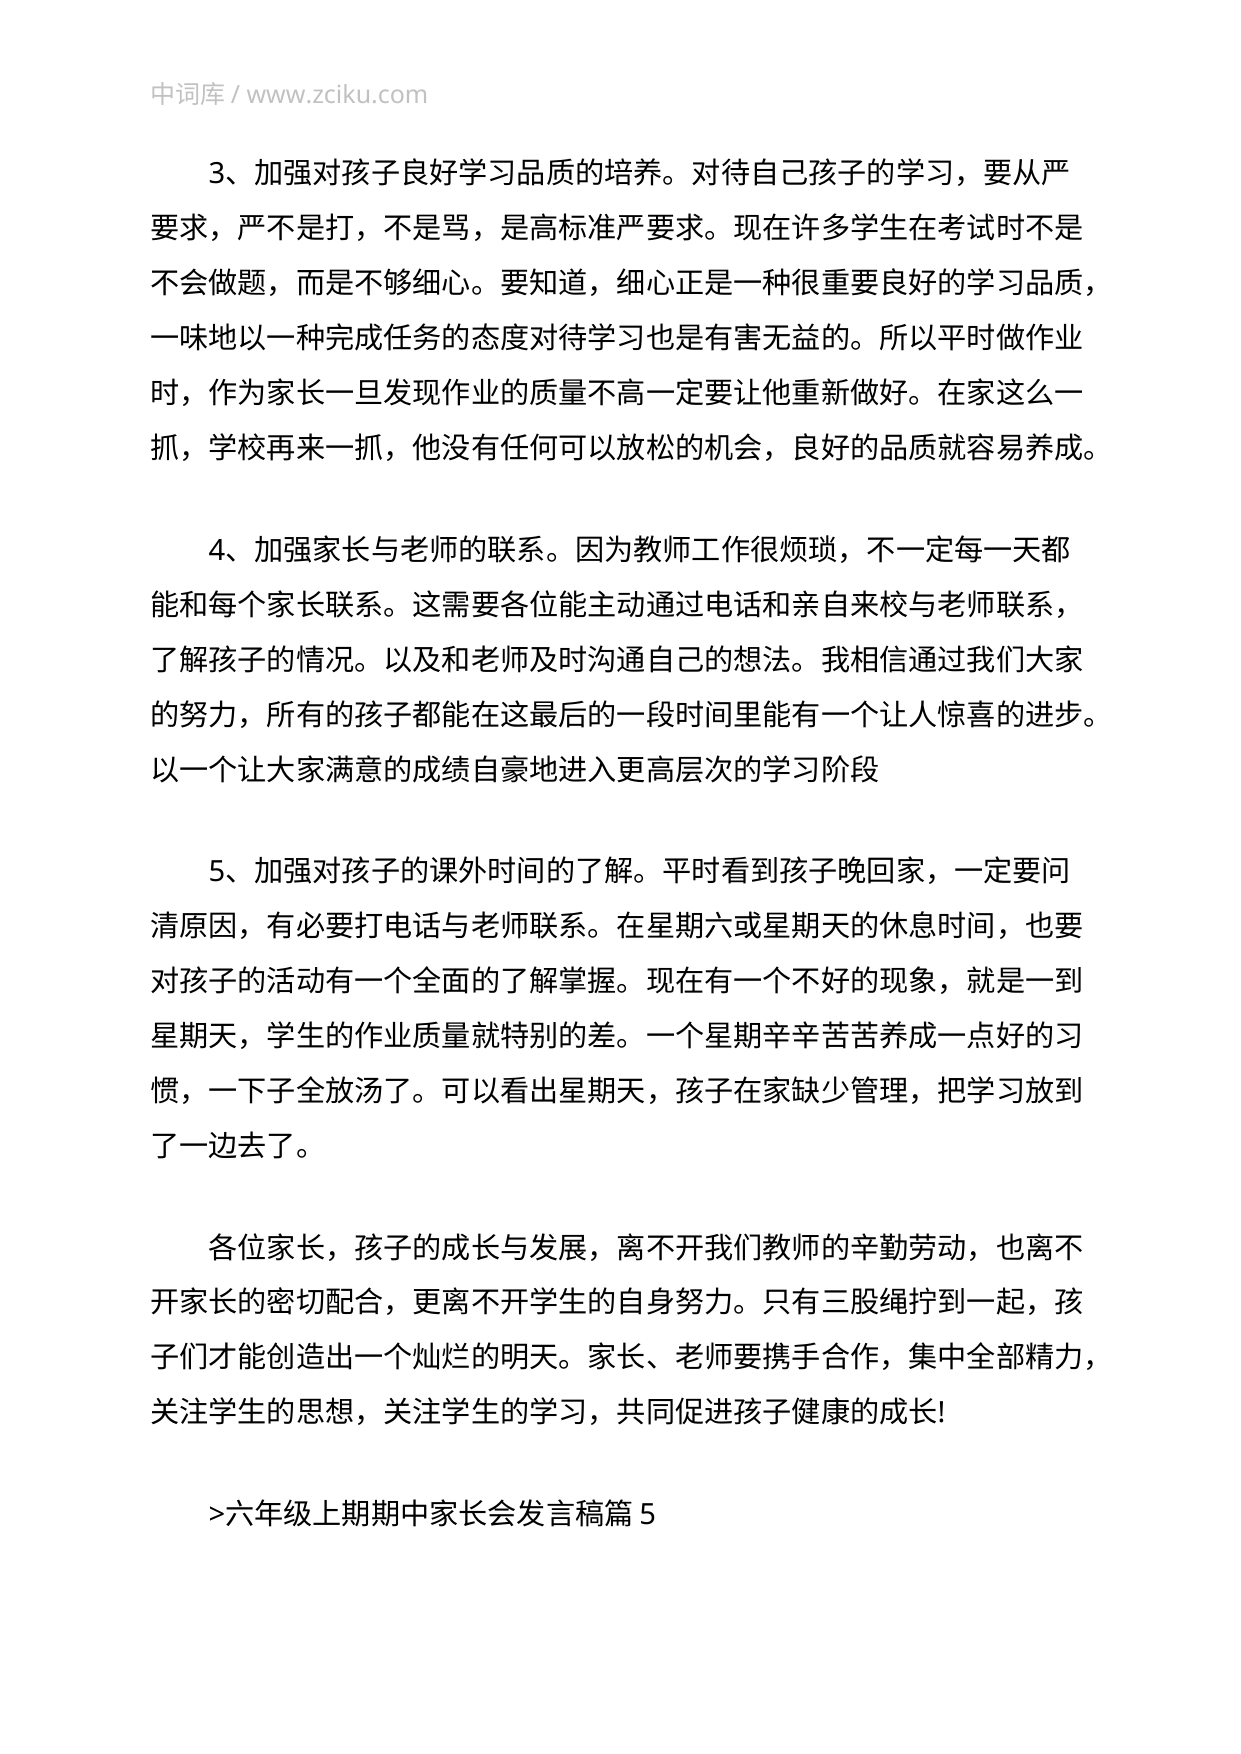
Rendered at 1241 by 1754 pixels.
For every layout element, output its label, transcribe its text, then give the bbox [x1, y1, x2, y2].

text >六年级上期期中家长会发言稿篇5 [150, 1491, 1090, 1533]
text 4、加强家长与老师的联系。因为教师工作很烦琐，不一定每一天都能和每个家长联系。这需要各位能主动通过电话和亲自来校与老师联系，了解孩子的情况。以及和老师及时沟通自己的想法。我相信通过我们大家的努力，所有的孩子都能在这最后的一段时间里能有一个让人惊喜的进步。以一个让大家满意的成绩自豪地进入更高层次的学习阶段 [150, 526, 1090, 788]
text 5、加强对孩子的课外时间的了解。平时看到孩子晚回家，一定要问清原因，有必要打电话与老师联系。在星期六或星期天的休息时间，也要对孩子的活动有一个全面的了解掌握。现在有一个不好的现象，就是一到星期天，学生的作业质量就特别的差。一个星期辛辛苦苦养成一点好的习惯，一下子全放汤了。可以看出星期天，孩子在家缺少管理，把学习放到了一边去了。 [150, 848, 1090, 1165]
text 3、加强对孩子良好学习品质的培养。对待自己孩子的学习，要从严要求，严不是打，不是骂，是高标准严要求。现在许多学生在考试时不是不会做题，而是不够细心。要知道，细心正是一种很重要良好的学习品质，一味地以一种完成任务的态度对待学习也是有害无益的。所以平时做作业时，作为家长一旦发现作业的质量不高一定要让他重新做好。在家这么一抓，学校再来一抓，他没有任何可以放松的机会，良好的品质就容易养成。 [150, 150, 1090, 467]
text 各位家长，孩子的成长与发展，离不开我们教师的辛勤劳动，也离不开家长的密切配合，更离不开学生的自身努力。只有三股绳拧到一起，孩子们才能创造出一个灿烂的明天。家长、老师要携手合作，集中全部精力，关注学生的思想，关注学生的学习，共同促进孩子健康的成长! [150, 1224, 1090, 1431]
